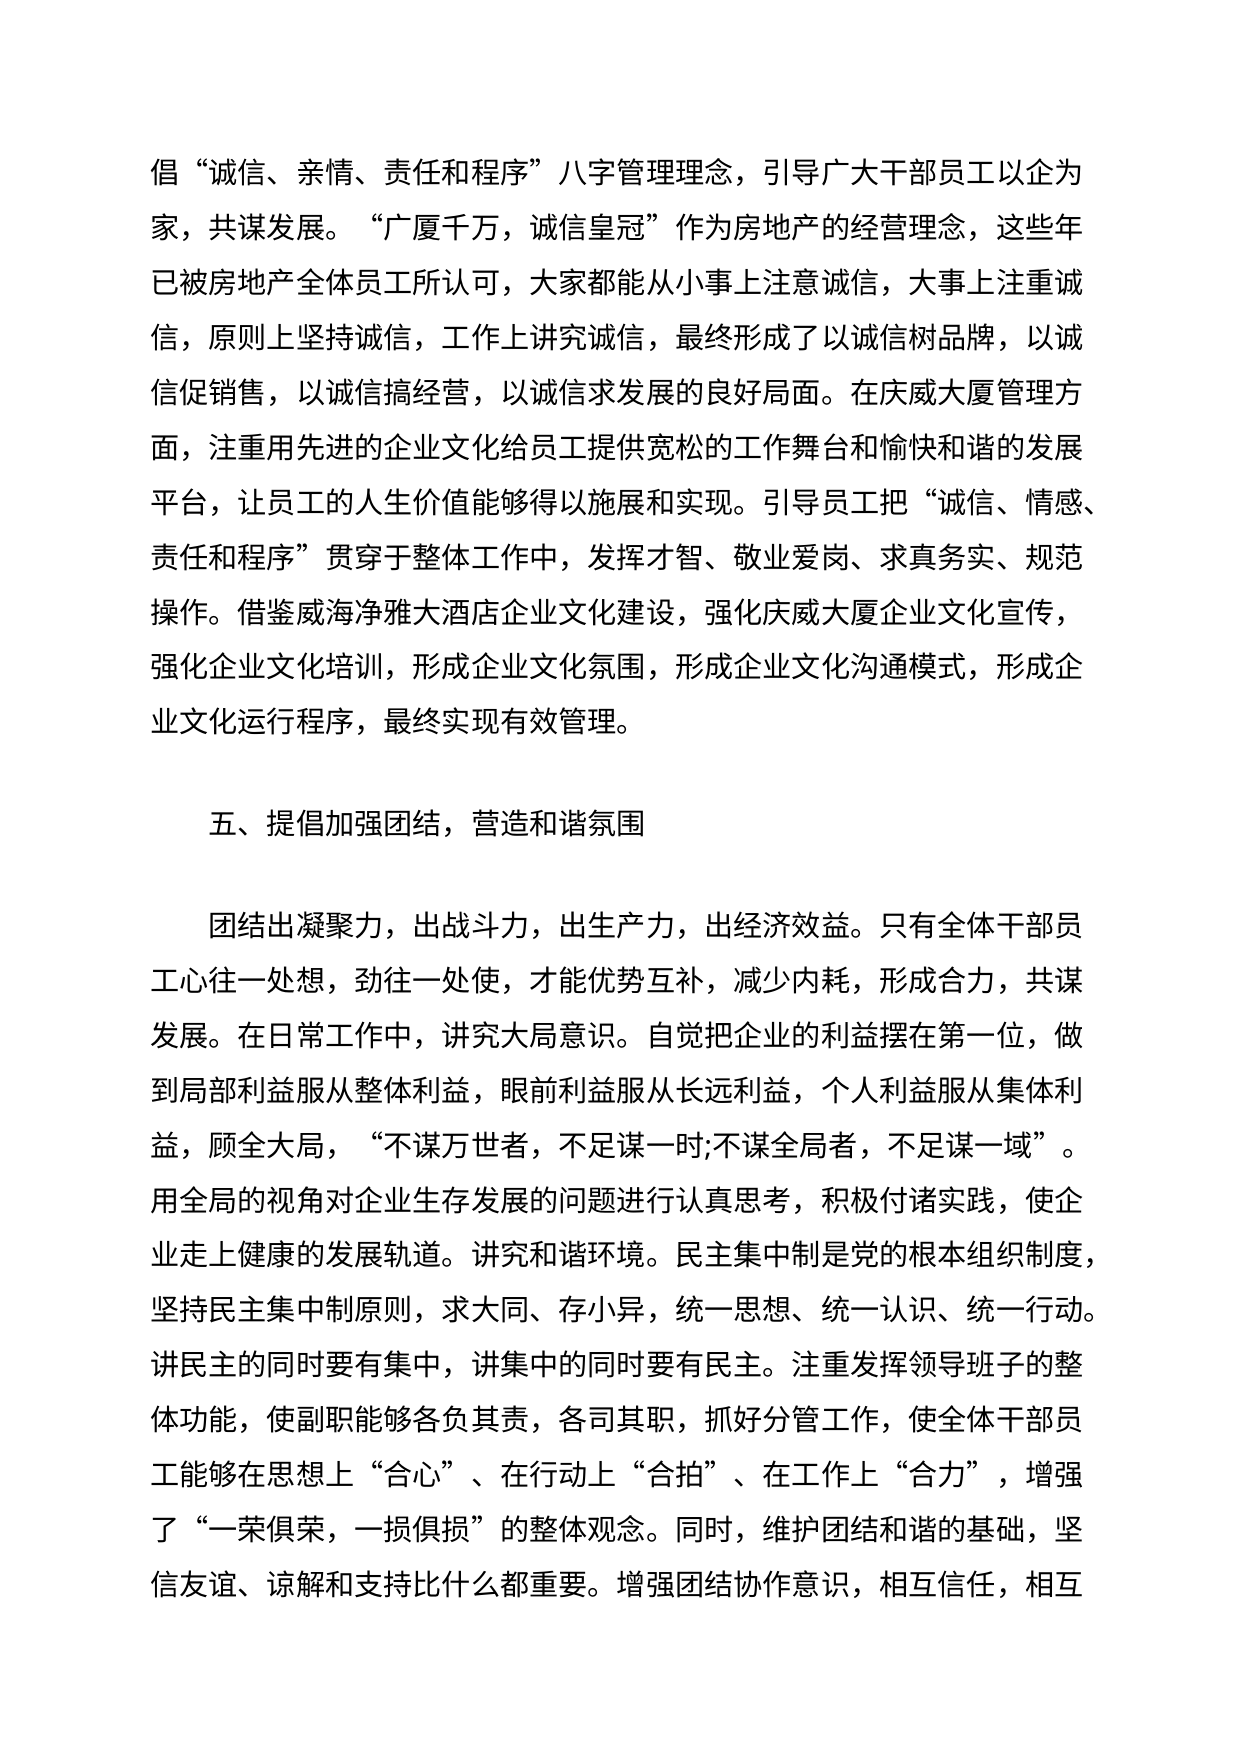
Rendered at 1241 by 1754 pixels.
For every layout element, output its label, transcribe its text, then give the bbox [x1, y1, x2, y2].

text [150, 150, 1090, 741]
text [150, 902, 1090, 1604]
text 五、提倡加强团结，营造和谐氛围 [150, 801, 1090, 843]
